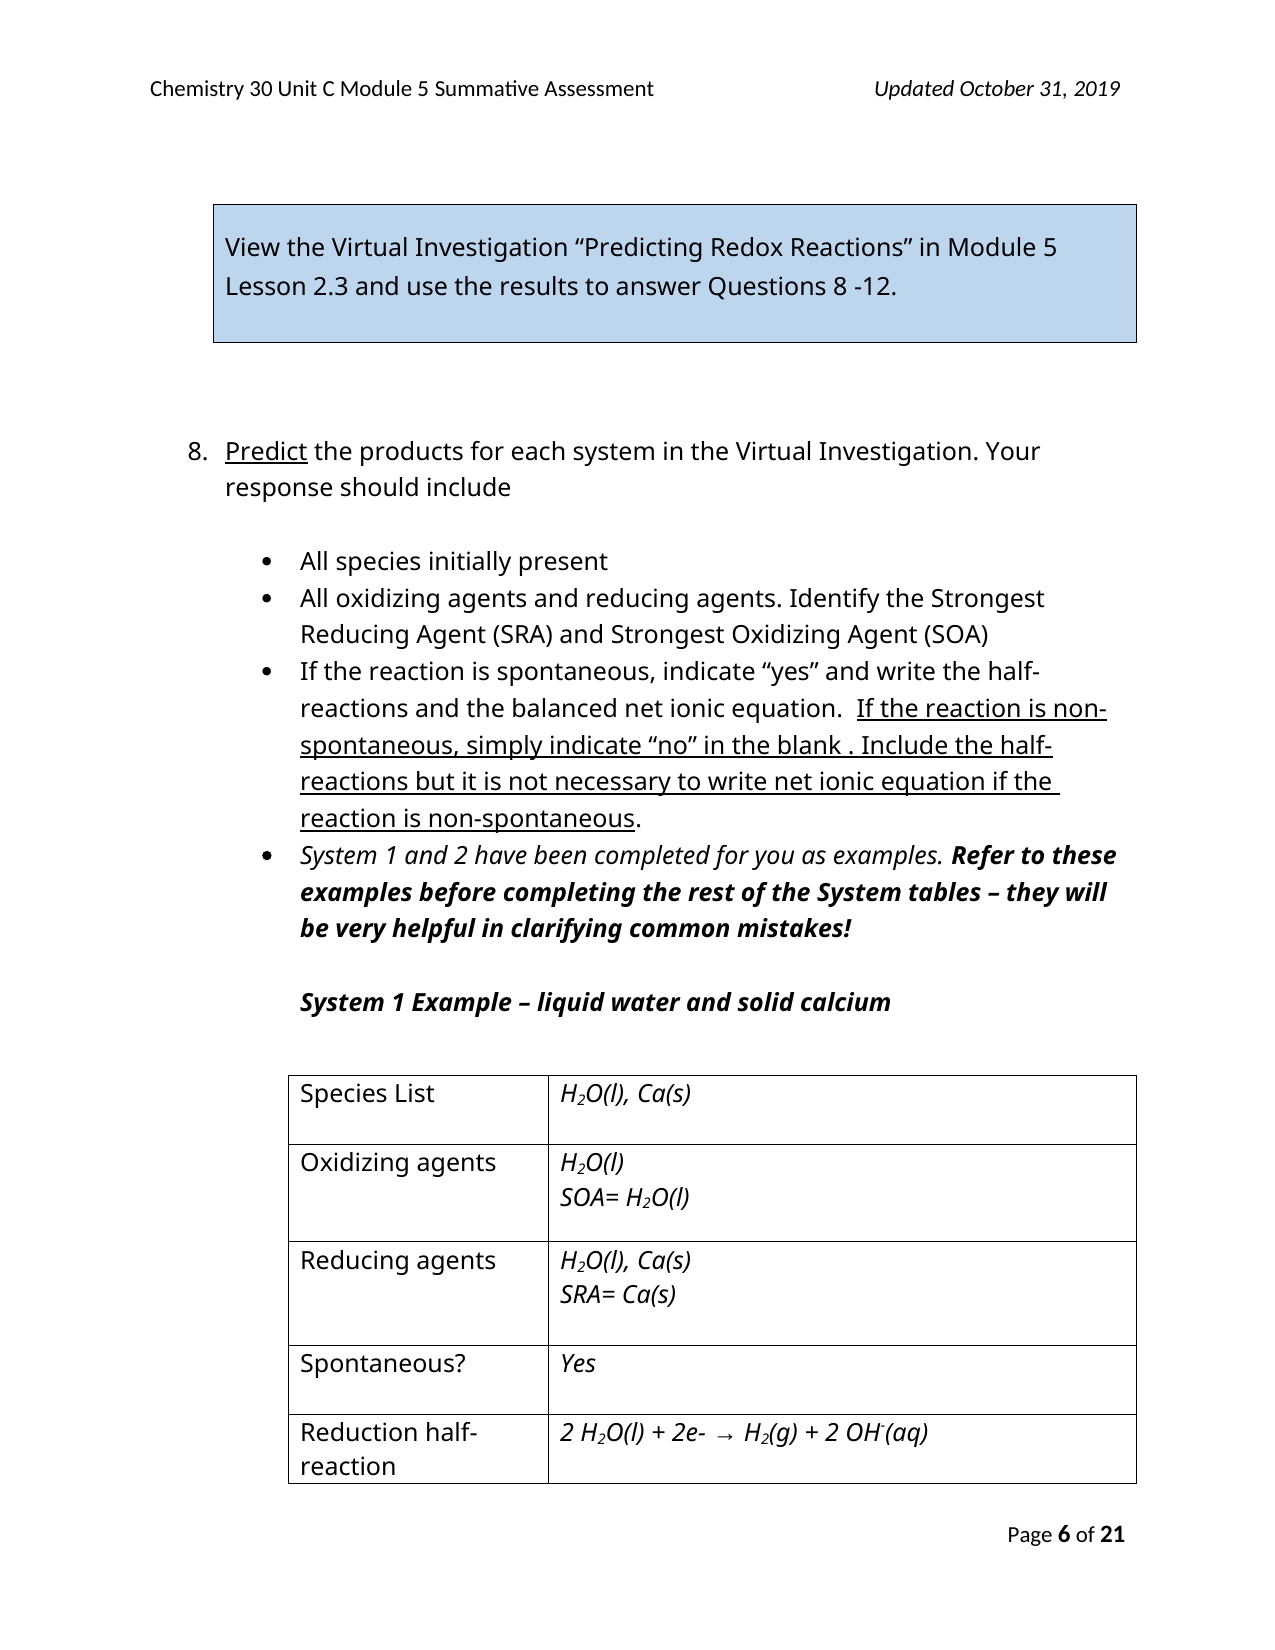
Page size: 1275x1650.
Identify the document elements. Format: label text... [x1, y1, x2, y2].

table_cell H2O(l), Ca(s) SRA= Ca(s) [549, 1242, 1136, 1344]
table_header Species List [289, 1076, 548, 1144]
table_header View the Virtual Investigation “Predicting Redox Reactions” in Module 5 Lesson 2.3 and use the results to answer Questions 8 -12. [214, 205, 1136, 342]
table_header H2O(l), Ca(s) [549, 1076, 1136, 1144]
table_cell Reduction half-reaction [289, 1415, 548, 1483]
table_cell 2 H2O(l) + 2e- → H2(g) + 2 OH-(aq) [549, 1415, 1136, 1483]
list If the reaction is spontaneous, indicate “yes” and write the half-reactions and the balanced net ionic equation. If the reaction is non-spontaneous, simply indicate “no” in the blank . Include the half-reactions but it is not necessary to write net ionic equation if the reaction is non-spontaneous. [262, 654, 1125, 835]
table_cell Spontaneous? [289, 1346, 548, 1414]
list All species initially present [262, 543, 1125, 577]
table_cell H2O(l) SOA= H2O(l) [549, 1145, 1136, 1241]
table_cell Yes [549, 1346, 1136, 1414]
list System 1 and 2 have been completed for you as examples. Refer to these examples before completing the rest of the System tables – they will be very helpful in clarifying common mistakes! [262, 838, 1125, 945]
list System 1 Example – liquid water and solid calcium [300, 985, 1125, 1019]
table_cell Reducing agents [289, 1242, 548, 1344]
list Predict the products for each system in the Virtual Investigation. Your response should include [187, 433, 1125, 504]
list All oxidizing agents and reducing agents. Identify the Strongest Reducing Agent (SRA) and Strongest Oxidizing Agent (SOA) [262, 580, 1125, 651]
table_cell Oxidizing agents [289, 1145, 548, 1241]
